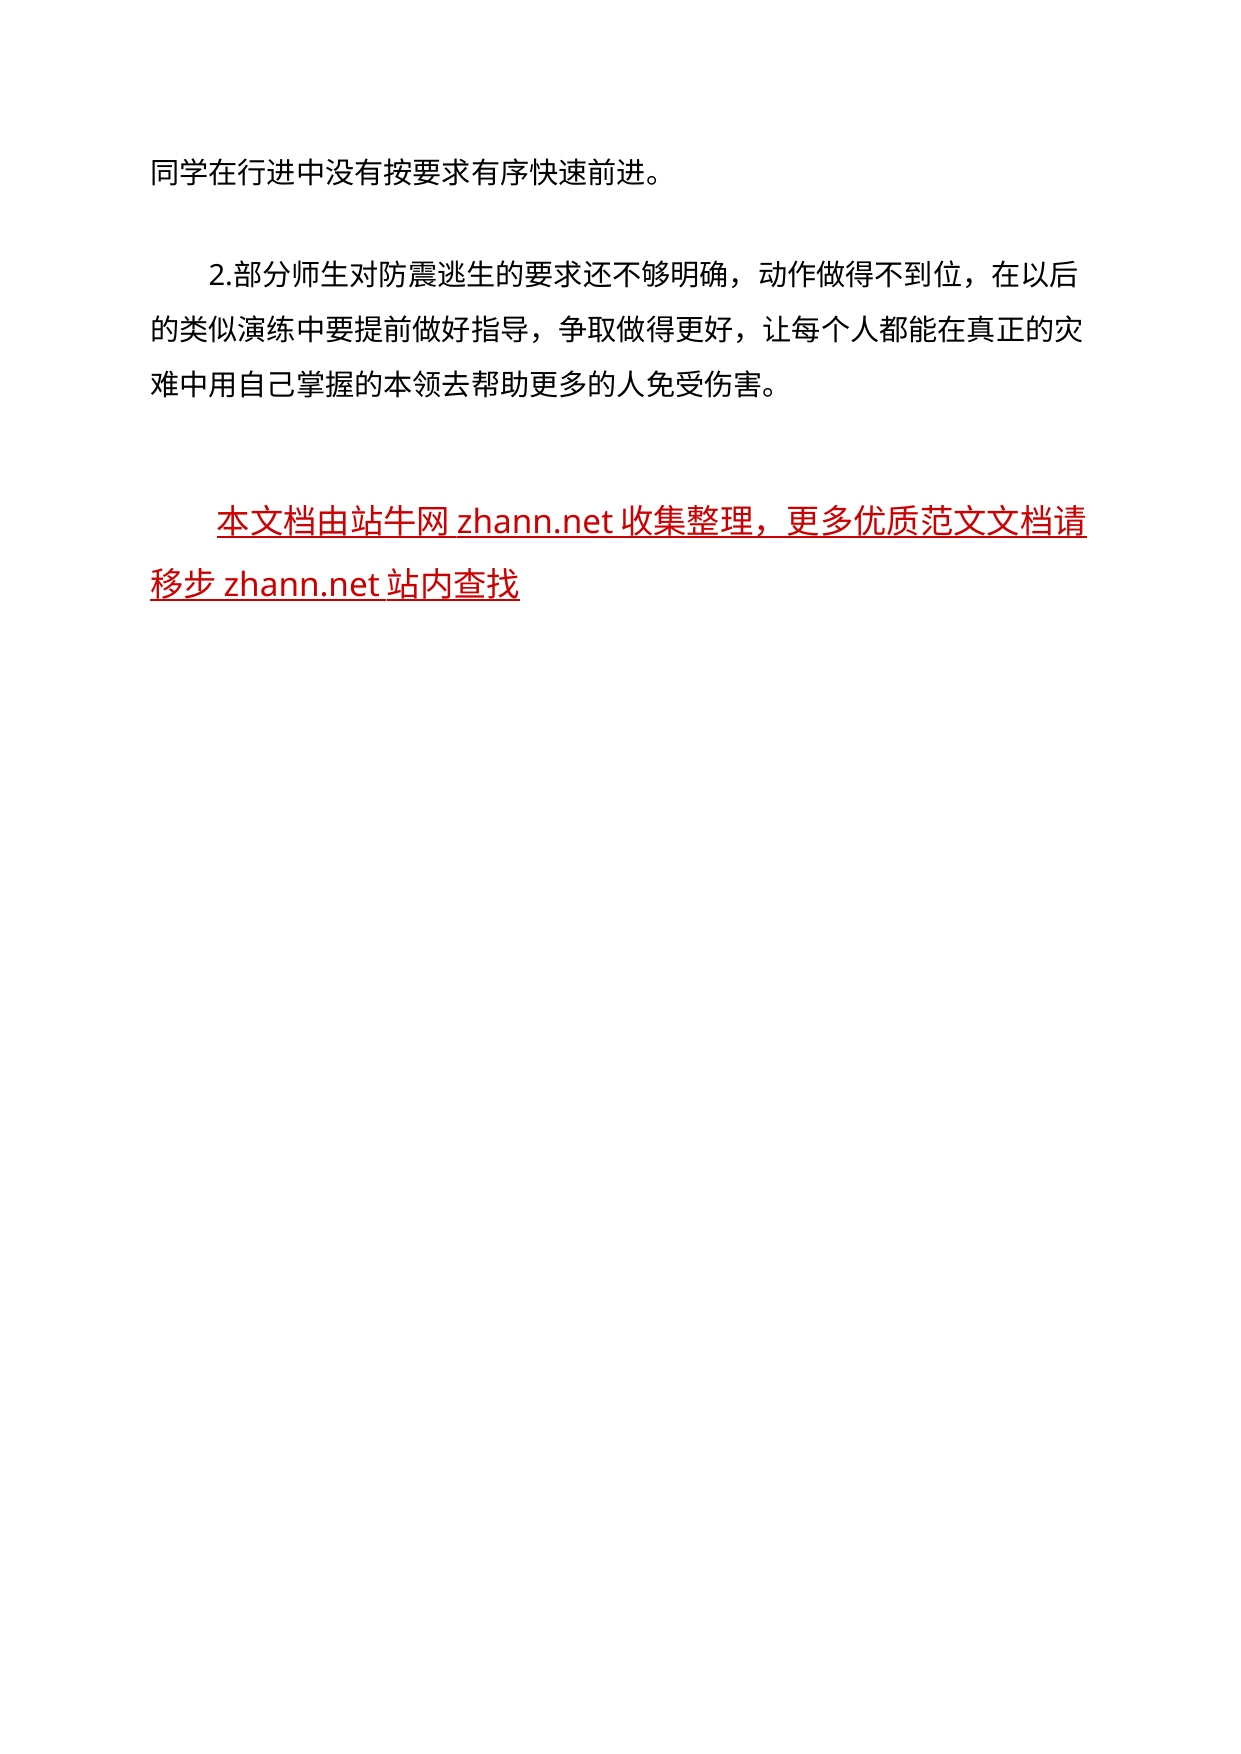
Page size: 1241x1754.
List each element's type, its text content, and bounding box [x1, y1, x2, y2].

text 2.部分师生对防震逃生的要求还不够明确，动作做得不到位，在以后的类似演练中要提前做好指导，争取做得更好，让每个人都能在真正的灾难中用自己掌握的本领去帮助更多的人免受伤害。 [150, 252, 1090, 404]
text 本文档由站牛网zhann.net收集整理，更多优质范文文档请移步zhann.net站内查找 [150, 495, 1090, 606]
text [150, 150, 1090, 192]
